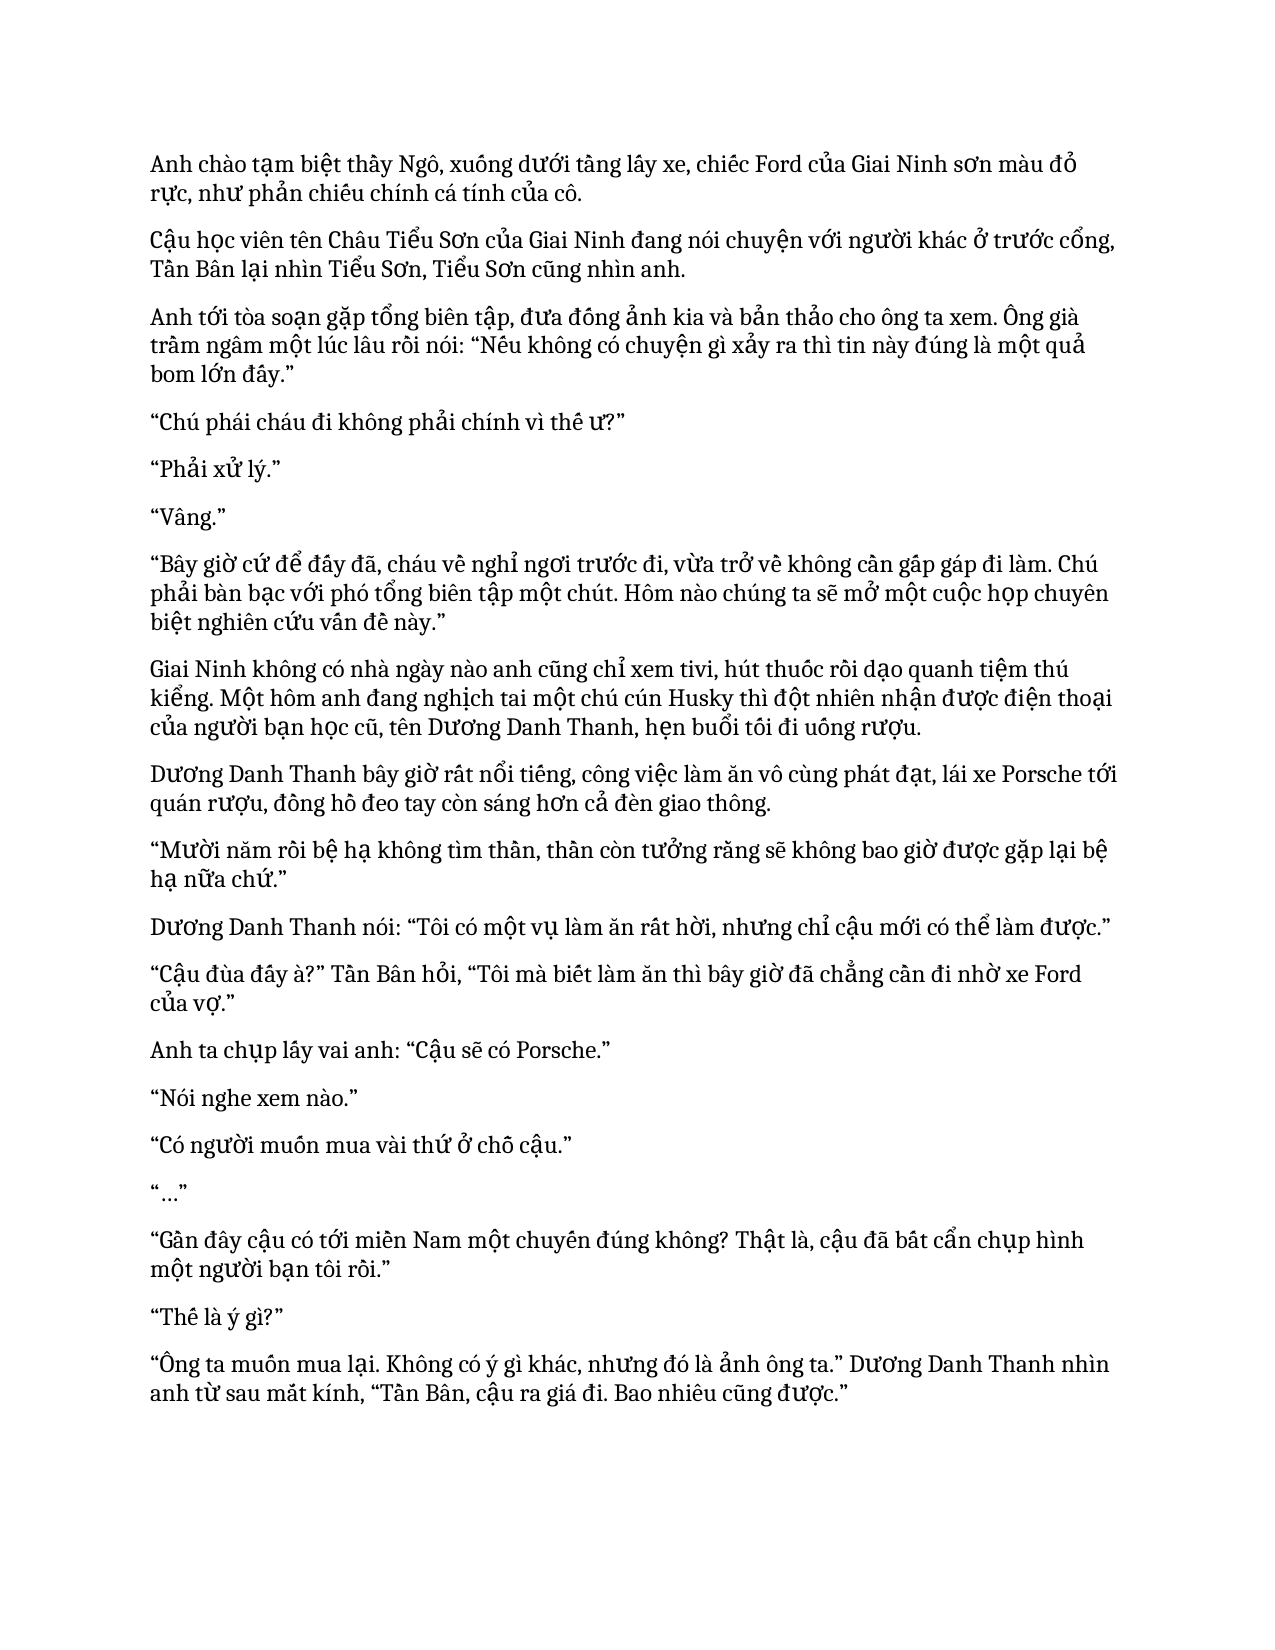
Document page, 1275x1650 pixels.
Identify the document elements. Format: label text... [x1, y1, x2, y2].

text Dương Danh Thanh nói: “Tôi có một vụ làm ăn rất hời, nhưng chỉ cậu mới có thể làm được.” [150, 912, 1125, 941]
text “Bây giờ cứ để đấy đã, cháu về nghỉ ngơi trước đi, vừa trở về không cần gấp gáp đi làm. Chú phải bàn bạc với phó tổng biên tập một chút. Hôm nào chúng ta sẽ mở một cuộc họp chuyên biệt nghiên cứu vấn đề này.” [150, 550, 1125, 636]
text “Nói nghe xem nào.” [150, 1084, 1125, 1112]
text “Có người muốn mua vài thứ ở chỗ cậu.” [150, 1131, 1125, 1160]
text Anh chào tạm biệt thầy Ngô, xuống dưới tầng lấy xe, chiếc Ford của Giai Ninh sơn màu đỏ rực, như phản chiếu chính cá tính của cô. [150, 150, 1125, 207]
text Dương Danh Thanh bây giờ rất nổi tiếng, công việc làm ăn vô cùng phát đạt, lái xe Porsche tới quán rượu, đồng hồ đeo tay còn sáng hơn cả đèn giao thông. [150, 760, 1125, 817]
text “Chú phái cháu đi không phải chính vì thế ư?” [150, 407, 1125, 436]
text Anh tới tòa soạn gặp tổng biên tập, đưa đống ảnh kia và bản thảo cho ông ta xem. Ông già trầm ngâm một lúc lâu rồi nói: “Nếu không có chuyện gì xảy ra thì tin này đúng là một quả bom lớn đấy.” [150, 302, 1125, 389]
text “Cậu đùa đấy à?” Tần Bân hỏi, “Tôi mà biết làm ăn thì bây giờ đã chẳng cần đi nhờ xe Ford của vợ.” [150, 960, 1125, 1017]
text “Mười năm rồi bệ hạ không tìm thần, thần còn tưởng rằng sẽ không bao giờ được gặp lại bệ hạ nữa chứ.” [150, 836, 1125, 894]
text Anh ta chụp lấy vai anh: “Cậu sẽ có Porsche.” [150, 1036, 1125, 1065]
text “Gần đây cậu có tới miền Nam một chuyến đúng không? Thật là, cậu đã bất cẩn chụp hình một người bạn tôi rồi.” [150, 1226, 1125, 1284]
text “Phải xử lý.” [150, 455, 1125, 484]
text “Ông ta muốn mua lại. Không có ý gì khác, nhưng đó là ảnh ông ta.” Dương Danh Thanh nhìn anh từ sau mắt kính, “Tần Bân, cậu ra giá đi. Bao nhiêu cũng được.” [150, 1350, 1125, 1407]
text “Thế là ý gì?” [150, 1302, 1125, 1331]
text Giai Ninh không có nhà ngày nào anh cũng chỉ xem tivi, hút thuốc rồi dạo quanh tiệm thú kiểng. Một hôm anh đang nghịch tai một chú cún Husky thì đột nhiên nhận được điện thoại của người bạn học cũ, tên Dương Danh Thanh, hẹn buổi tối đi uống rượu. [150, 655, 1125, 741]
text “Vâng.” [150, 502, 1125, 531]
text Cậu học viên tên Châu Tiểu Sơn của Giai Ninh đang nói chuyện với người khác ở trước cổng, Tần Bân lại nhìn Tiểu Sơn, Tiểu Sơn cũng nhìn anh. [150, 226, 1125, 284]
text “…” [150, 1179, 1125, 1207]
